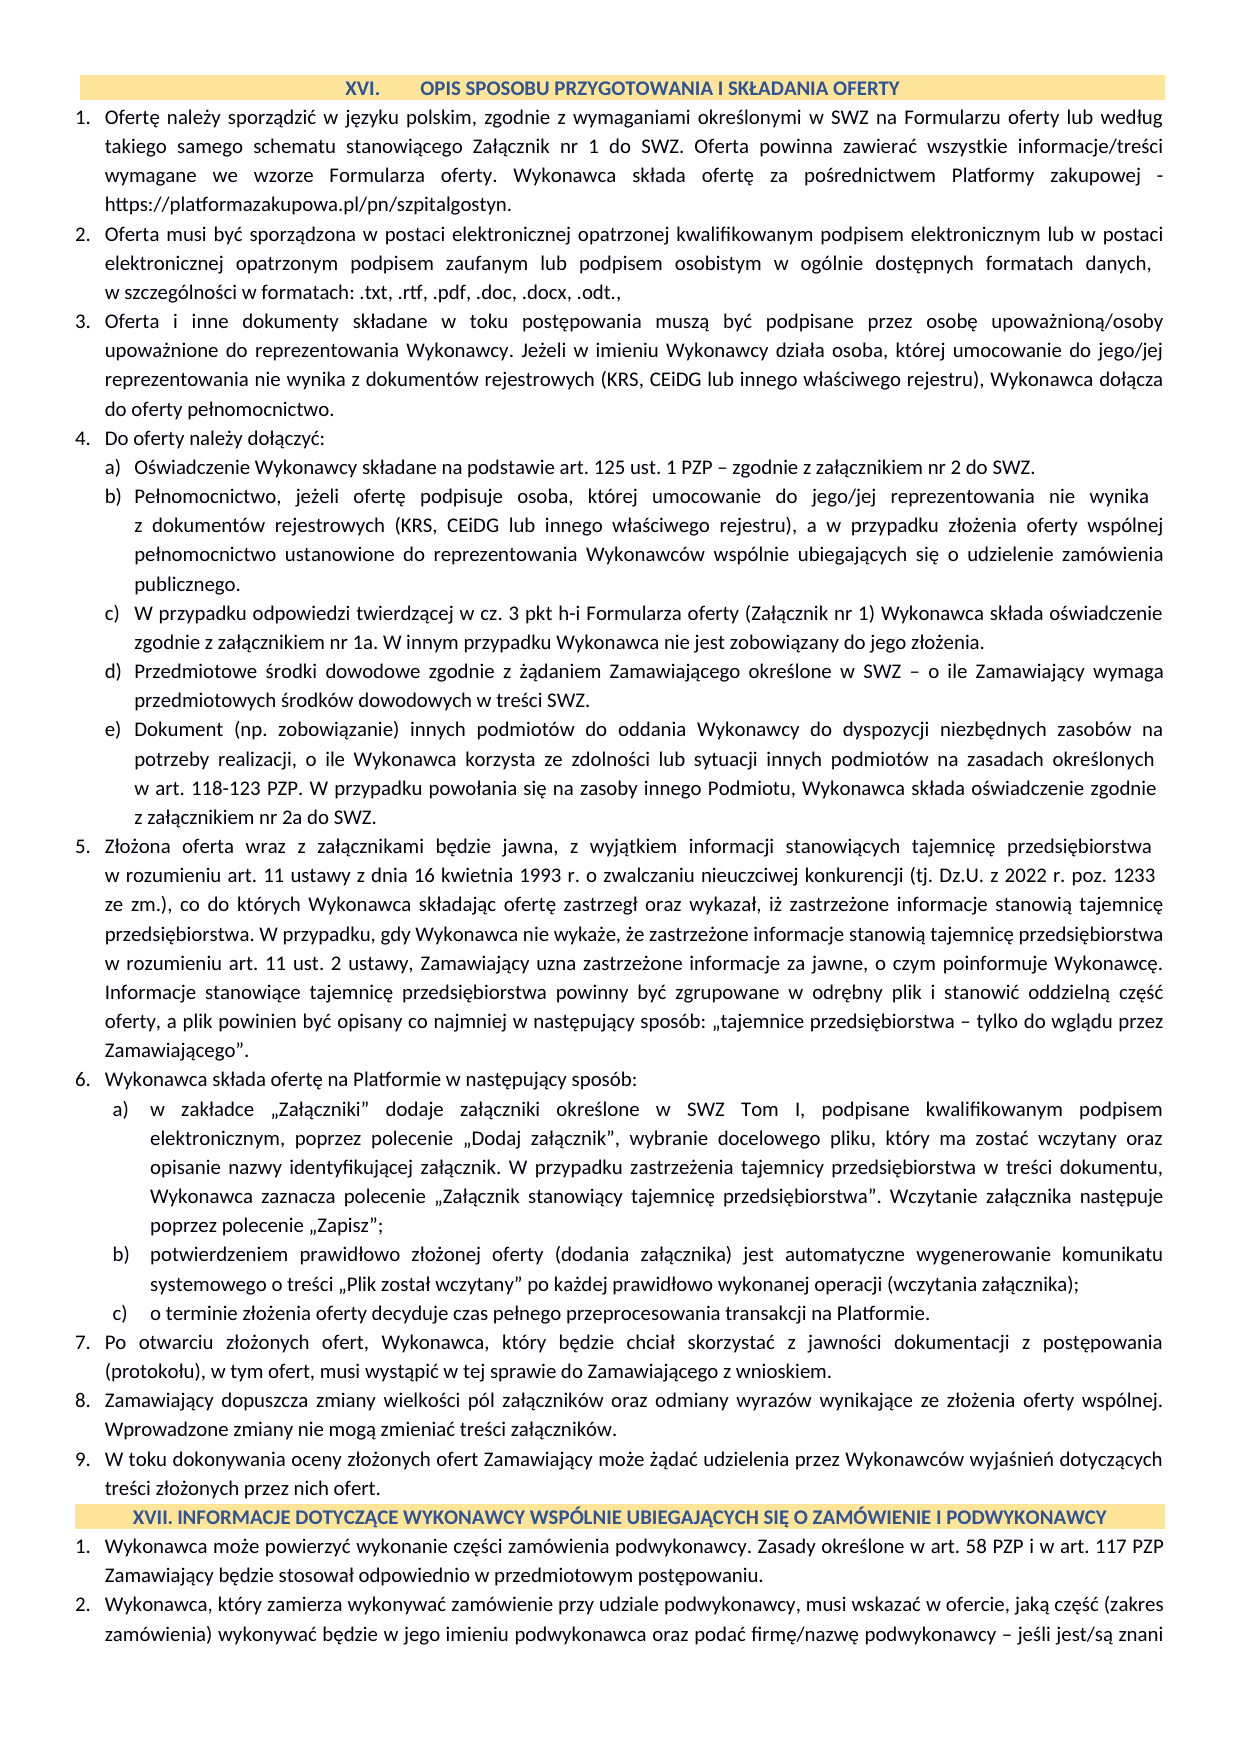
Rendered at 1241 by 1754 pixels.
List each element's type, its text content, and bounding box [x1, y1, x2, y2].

list Złożona oferta wraz z załącznikami będzie jawna, z wyjątkiem informacji stanowiących tajemnicę przedsiębiorstwa w rozumieniu art. 11 ustawy z dnia 16 kwietnia 1993 r. o zwalczaniu nieuczciwej konkurencji (tj. Dz.U. z 2022 r. poz. 1233 ze zm.), co do których Wykonawca składając ofertę zastrzegł oraz wykazał, iż zastrzeżone informacje stanowią tajemnicę przedsiębiorstwa. W przypadku, gdy Wykonawca nie wykaże, że zastrzeżone informacje stanowią tajemnicę przedsiębiorstwa w rozumieniu art. 11 ust. 2 ustawy, Zamawiający uzna zastrzeżone informacje za jawne, o czym poinformuje Wykonawcę. Informacje stanowiące tajemnicę przedsiębiorstwa powinny być zgrupowane w odrębny plik i stanowić oddzielną część oferty, a plik powinien być opisany co najmniej w następujący sposób: „tajemnice przedsiębiorstwa – tylko do wglądu przez Zamawiającego”. [75, 833, 1165, 1063]
list Wykonawca składa ofertę na Platformie w następujący sposób: [75, 1067, 1165, 1092]
list Dokument (np. zobowiązanie) innych podmiotów do oddania Wykonawcy do dyspozycji niezbędnych zasobów na potrzeby realizacji, o ile Wykonawca korzysta ze zdolności lub sytuacji innych podmiotów na zasadach określonych w art. 118-123 PZP. W przypadku powołania się na zasoby innego Podmiotu, Wykonawca składa oświadczenie zgodnie z załącznikiem nr 2a do SWZ. [104, 717, 1165, 829]
list Przedmiotowe środki dowodowe zgodnie z żądaniem Zamawiającego określone w SWZ – o ile Zamawiający wymaga przedmiotowych środków dowodowych w treści SWZ. [104, 658, 1165, 713]
list Pełnomocnictwo, jeżeli ofertę podpisuje osoba, której umocowanie do jego/jej reprezentowania nie wynika z dokumentów rejestrowych (KRS, CEiDG lub innego właściwego rejestru), a w przypadku złożenia oferty wspólnej pełnomocnictwo ustanowione do reprezentowania Wykonawców wspólnie ubiegających się o udzielenie zamówienia publicznego. [104, 483, 1165, 596]
list o terminie złożenia oferty decyduje czas pełnego przeprocesowania transakcji na Platformie. [112, 1300, 1165, 1325]
list W przypadku odpowiedzi twierdzącej w cz. 3 pkt h-i Formularza oferty (Załącznik nr 1) Wykonawca składa oświadczenie zgodnie z załącznikiem nr 1a. W innym przypadku Wykonawca nie jest zobowiązany do jego złożenia. [104, 600, 1165, 654]
list Oferta i inne dokumenty składane w toku postępowania muszą być podpisane przez osobę upoważnioną/osoby upoważnione do reprezentowania Wykonawcy. Jeżeli w imieniu Wykonawcy działa osoba, której umocowanie do jego/jej reprezentowania nie wynika z dokumentów rejestrowych (KRS, CEiDG lub innego właściwego rejestru), Wykonawca dołącza do oferty pełnomocnictwo. [75, 308, 1165, 421]
list Oferta musi być sporządzona w postaci elektronicznej opatrzonej kwalifikowanym podpisem elektronicznym lub w postaci elektronicznej opatrzonym podpisem zaufanym lub podpisem osobistym w ogólnie dostępnych formatach danych, w szczególności w formatach: .txt, .rtf, .pdf, .doc, .docx, .odt., [75, 221, 1165, 304]
list Wykonawca może powierzyć wykonanie części zamówienia podwykonawcy. Zasady określone w art. 58 PZP i w art. 117 PZP Zamawiający będzie stosował odpowiednio w przedmiotowym postępowaniu. [75, 1533, 1165, 1588]
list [75, 1592, 1165, 1646]
list Po otwarciu złożonych ofert, Wykonawca, który będzie chciał skorzystać z jawności dokumentacji z postępowania (protokołu), w tym ofert, musi wystąpić w tej sprawie do Zamawiającego z wnioskiem. [75, 1329, 1165, 1384]
list Zamawiający dopuszcza zmiany wielkości pól załączników oraz odmiany wyrazów wynikające ze złożenia oferty wspólnej. Wprowadzone zmiany nie mogą zmieniać treści załączników. [75, 1387, 1165, 1442]
list INFORMACJE DOTYCZĄCE WYKONAWCY WSPÓLNIE UBIEGAJĄCYCH SIĘ O ZAMÓWIENIE I PODWYKONAWCY [75, 1504, 1165, 1529]
list Ofertę należy sporządzić w języku polskim, zgodnie z wymaganiami określonymi w SWZ na Formularzu oferty lub według takiego samego schematu stanowiącego Załącznik nr 1 do SWZ. Oferta powinna zawierać wszystkie informacje/treści wymagane we wzorze Formularza oferty. Wykonawca składa ofertę za pośrednictwem Platformy zakupowej - https://platformazakupowa.pl/pn/szpitalgostyn. [75, 104, 1165, 217]
list OPIS SPOSOBU PRZYGOTOWANIA I SKŁADANIA OFERTY [80, 75, 1165, 100]
list W toku dokonywania oceny złożonych ofert Zamawiający może żądać udzielenia przez Wykonawców wyjaśnień dotyczących treści złożonych przez nich ofert. [75, 1446, 1165, 1500]
list Do oferty należy dołączyć: [75, 425, 1165, 450]
list w zakładce „Załączniki” dodaje załączniki określone w SWZ Tom I, podpisane kwalifikowanym podpisem elektronicznym, poprzez polecenie „Dodaj załącznik”, wybranie docelowego pliku, który ma zostać wczytany oraz opisanie nazwy identyfikującej załącznik. W przypadku zastrzeżenia tajemnicy przedsiębiorstwa w treści dokumentu, Wykonawca zaznacza polecenie „Załącznik stanowiący tajemnicę przedsiębiorstwa”. Wczytanie załącznika następuje poprzez polecenie „Zapisz”; [112, 1096, 1165, 1238]
list Oświadczenie Wykonawcy składane na podstawie art. 125 ust. 1 PZP – zgodnie z załącznikiem nr 2 do SWZ. [104, 454, 1165, 479]
list potwierdzeniem prawidłowo złożonej oferty (dodania załącznika) jest automatyczne wygenerowanie komunikatu systemowego o treści „Plik został wczytany” po każdej prawidłowo wykonanej operacji (wczytania załącznika); [112, 1242, 1165, 1296]
